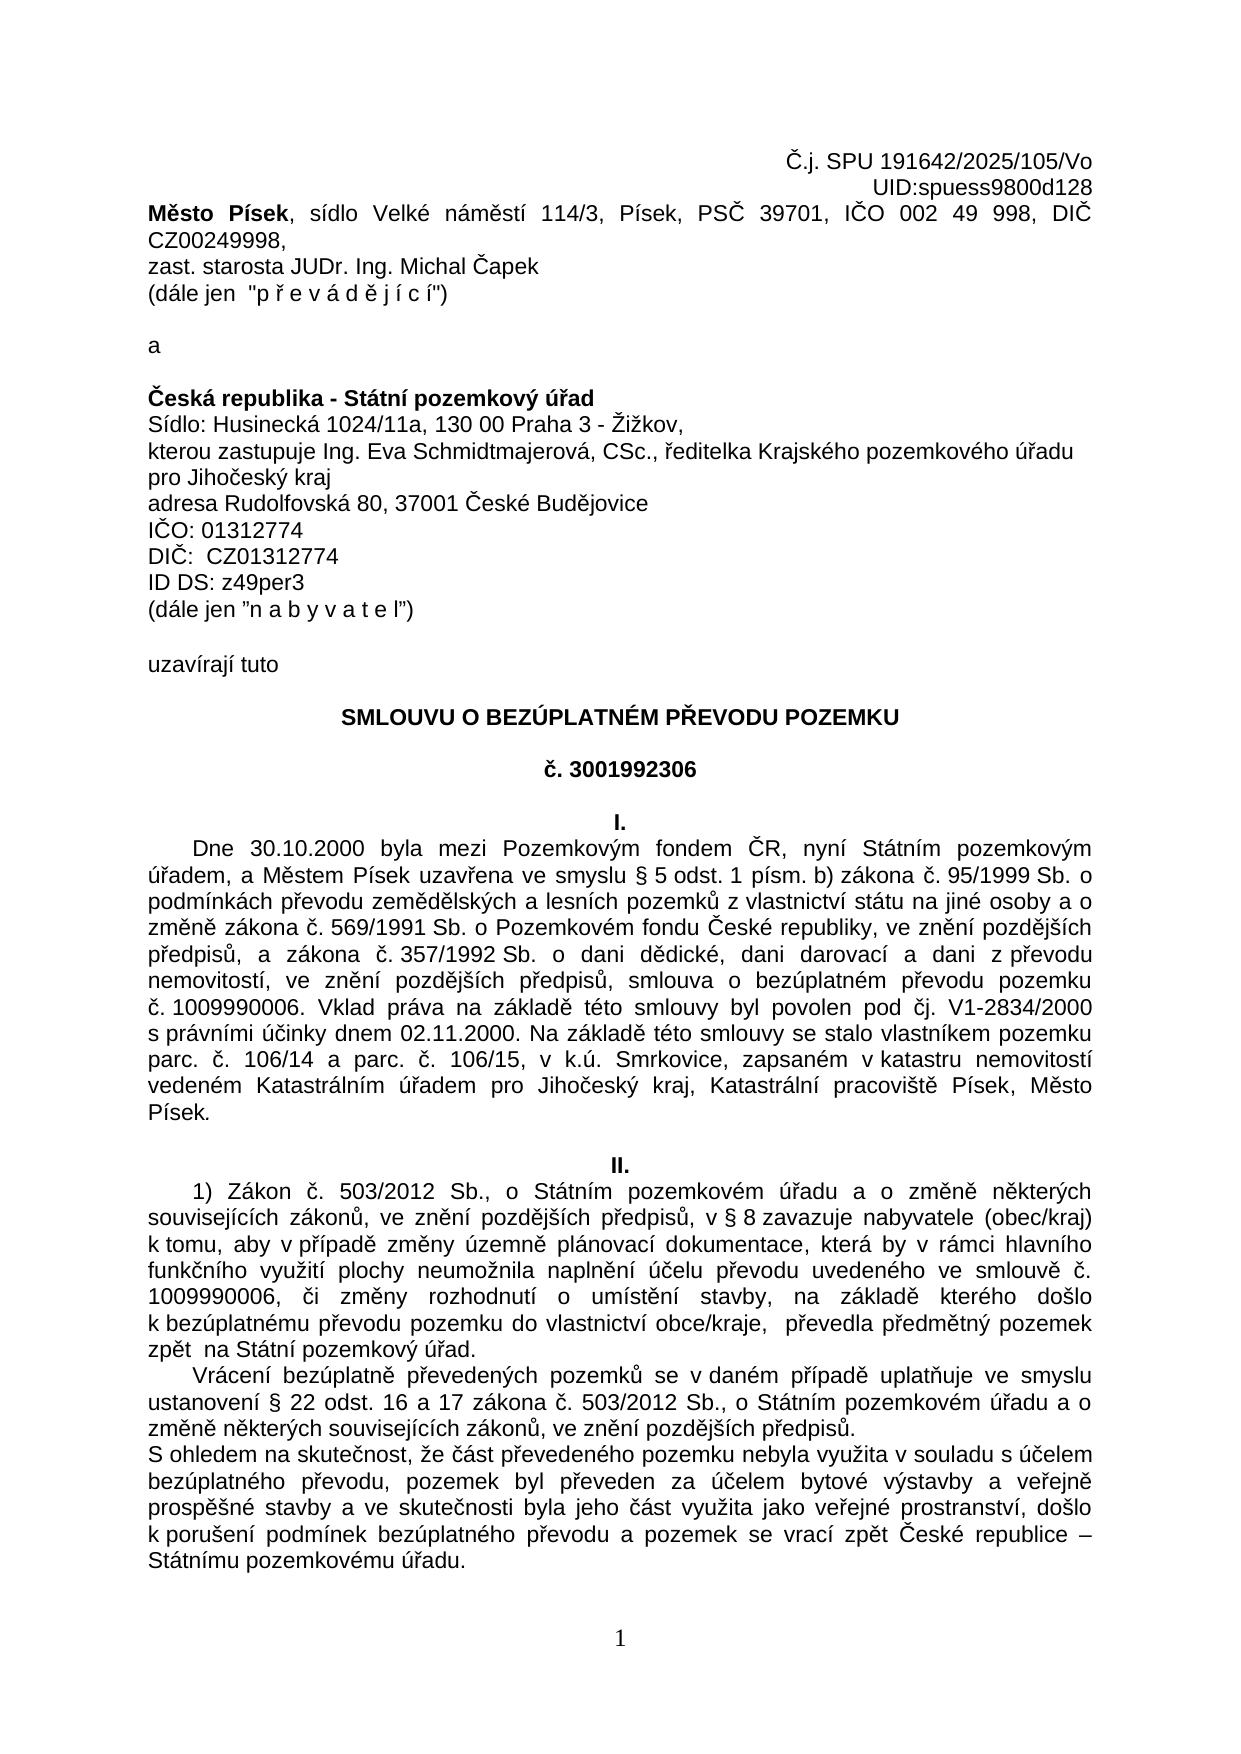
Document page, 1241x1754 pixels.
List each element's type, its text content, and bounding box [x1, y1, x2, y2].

text S ohledem na skutečnost, že část převedeného pozemku nebyla využita v souladu s účelem bezúplatného převodu, pozemek byl převeden za účelem bytové výstavby a veřejně prospěšné stavby a ve skutečnosti byla jeho část využita jako veřejné prostranství, došlo k porušení podmínek bezúplatného převodu a pozemek se vrací zpět České republice – Státnímu pozemkovému úřadu. [148, 1441, 1093, 1573]
text adresa Rudolfovská 80, 37001 České Budějovice [148, 490, 1092, 517]
text uzavírají tuto [148, 651, 1092, 677]
text a [148, 332, 1092, 358]
text 1) Zákon č. 503/2012 Sb., o Státním pozemkovém úřadu a o změně některých souvisejících zákonů, ve znění pozdějších předpisů, v § 8 zavazuje nabyvatele (obec/kraj) k tomu, aby v případě změny územně plánovací dokumentace, která by v rámci hlavního funkčního využití plochy neumožnila naplnění účelu převodu uvedeného ve smlouvě č. 1009990006, či změny rozhodnutí o umístění stavby, na základě kterého došlo k bezúplatnému převodu pozemku do vlastnictví obce/kraje, převedla předmětný pozemek zpět na Státní pozemkový úřad. [148, 1178, 1092, 1362]
text Dne 30.10.2000 byla mezi Pozemkovým fondem ČR, nyní Státním pozemkovým úřadem, a Městem Písek uzavřena ve smyslu § 5 odst. 1 písm. b) zákona č. 95/1999 Sb. o podmínkách převodu zemědělských a lesních pozemků z vlastnictví státu na jiné osoby a o změně zákona č. 569/1991 Sb. o Pozemkovém fondu České republiky, ve znění pozdějších předpisů, a zákona č. 357/1992 Sb. o dani dědické, dani darovací a dani z převodu nemovitostí, ve znění pozdějších předpisů, smlouva o bezúplatném převodu pozemku č. 1009990006. Vklad práva na základě této smlouvy byl povolen pod čj. V1-2834/2000 s právními účinky dnem 02.11.2000. Na základě této smlouvy se stalo vlastníkem pozemku parc. č. 106/14 a parc. č. 106/15, v k.ú. Smrkovice, zapsaném v katastru nemovitostí vedeném Katastrálním úřadem pro Jihočeský kraj, Katastrální pracoviště Písek, Město Písek. [148, 835, 1092, 1125]
text I. [148, 809, 1092, 835]
text (dále jen ”n a b y v a t e l”) [148, 596, 1092, 622]
text IČO: 01312774 [148, 517, 1092, 543]
text II. [148, 1152, 1092, 1178]
text Č.j. SPU 191642/2025/105/Vo [148, 148, 1092, 174]
text (dále jen "p ř e v á d ě j í c í") [148, 279, 1092, 306]
text kterou zastupuje Ing. Eva Schmidtmajerová, CSc., ředitelka Krajského pozemkového úřadu pro Jihočeský kraj [148, 438, 1092, 490]
text DIČ: CZ01312774 [148, 543, 1092, 569]
text ID DS: z49per3 [63, 569, 1092, 596]
text Město Písek, sídlo Velké náměstí 114/3, Písek, PSČ 39701, IČO 002 49 998, DIČ CZ00249998, [148, 200, 1092, 253]
text Česká republika - Státní pozemkový úřad [148, 385, 1092, 411]
text zast. starosta JUDr. Ing. Michal Čapek [148, 253, 1092, 279]
text č. 3001992306 [148, 756, 1092, 783]
text SMLOUVU O BEZÚPLATNÉM PŘEVODU POZEMKU [148, 703, 1092, 730]
text Sídlo: Husinecká 1024/11a, 130 00 Praha 3 - Žižkov, [148, 411, 1092, 438]
text UID:spuess9800d128 [148, 174, 1092, 200]
text Vrácení bezúplatně převedených pozemků se v daném případě uplatňuje ve smyslu ustanovení § 22 odst. 17 zákona č. 503/2012 Sb., o Státním pozemkovém úřadu a o změně některých souvisejících zákonů, ve znění pozdějších předpisů. [148, 1362, 1092, 1441]
